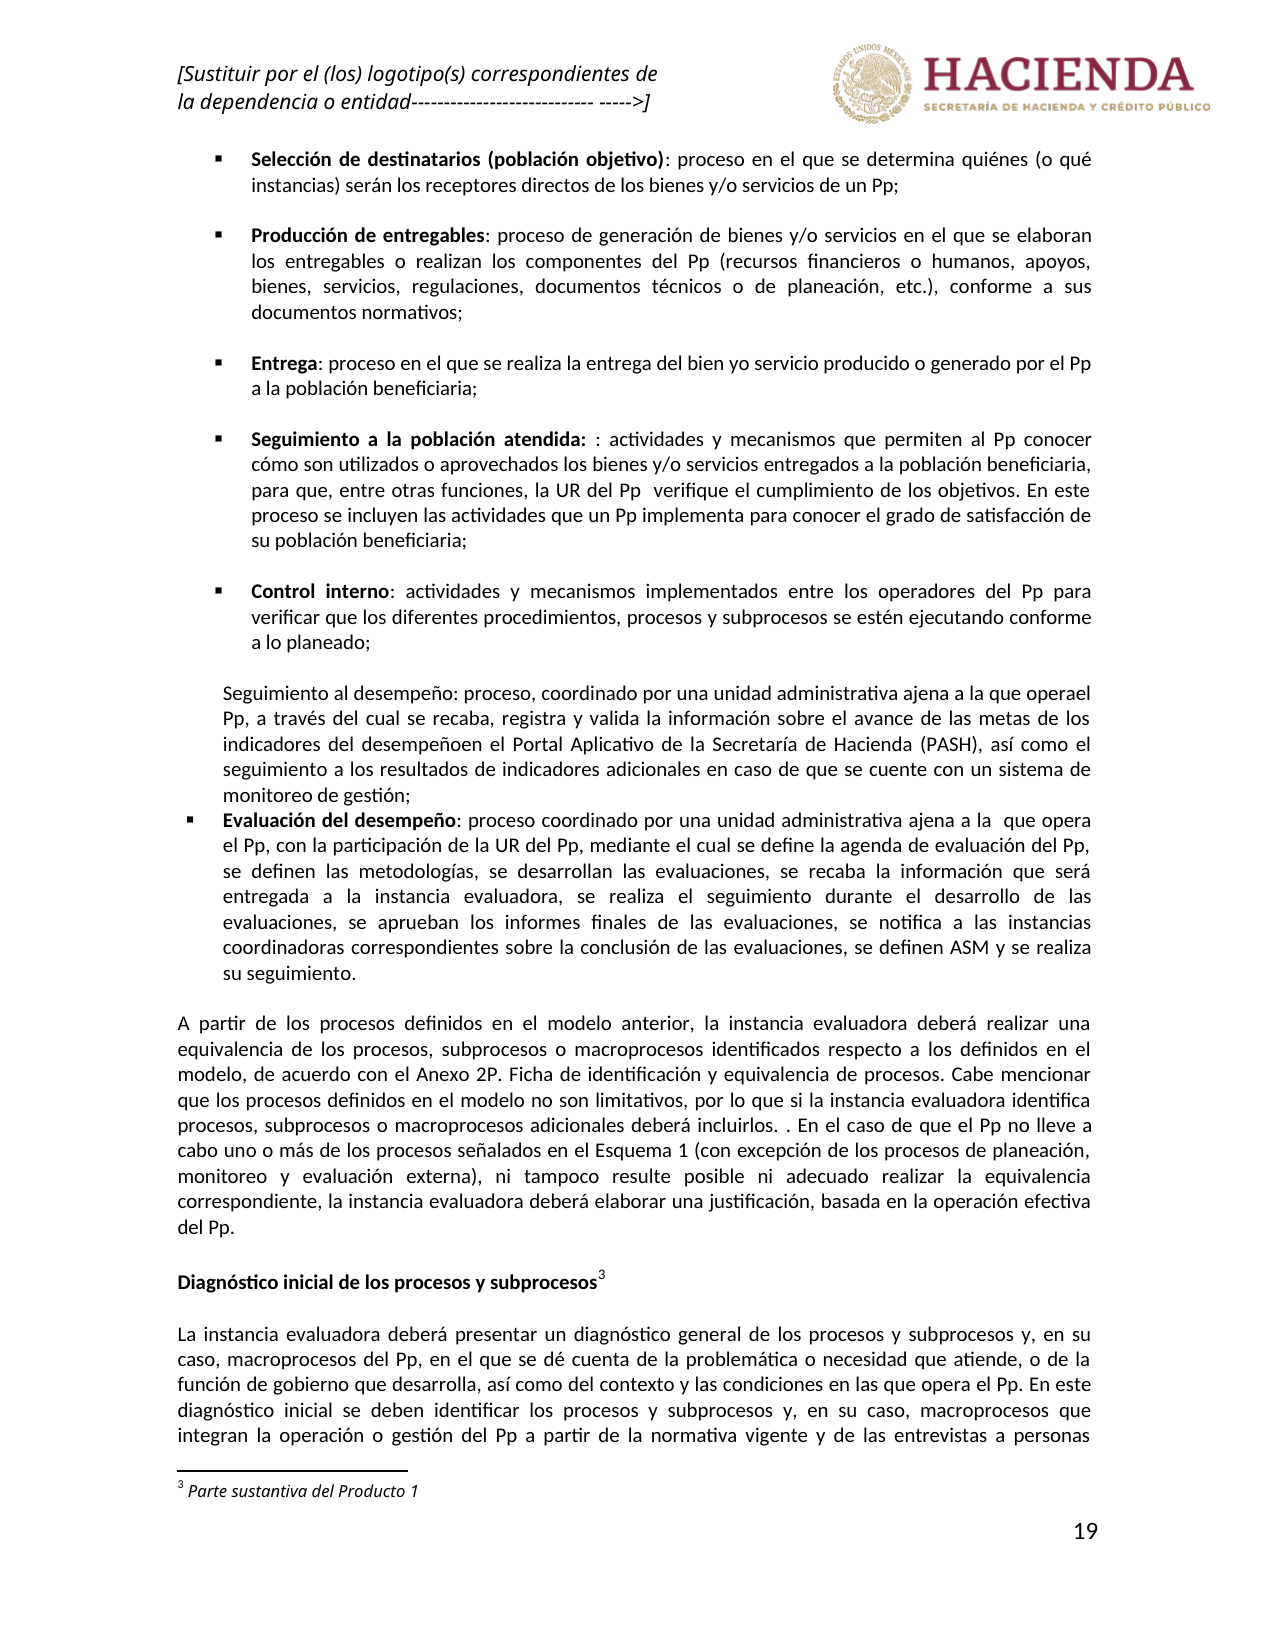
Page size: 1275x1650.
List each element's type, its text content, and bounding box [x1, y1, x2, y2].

list Control interno: actividades y mecanismos implementados entre los operadores del Pp para verificar que los diferentes procedimientos, procesos y subprocesos se estén ejecutando conforme a lo planeado; [213, 578, 1093, 655]
list Selección de destinatarios (población objetivo): proceso en el que se determina quiénes (o qué instancias) serán los receptores directos de los bienes y/o servicios de un Pp; [213, 146, 1093, 197]
list Evaluación del desempeño: proceso coordinado por una unidad administrativa ajena a la que opera el Pp, con la participación de la UR del Pp, mediante el cual se define la agenda de evaluación del Pp, se definen las metodologías, se desarrollan las evaluaciones, se recaba la información que será entregada a la instancia evaluadora, se realiza el seguimiento durante el desarrollo de las evaluaciones, se aprueban los informes finales de las evaluaciones, se notifica a las instancias coordinadoras correspondientes sobre la conclusión de las evaluaciones, se definen ASM y se realiza su seguimiento. [185, 807, 1093, 985]
picture [832, 43, 1211, 125]
list Entrega: proceso en el que se realiza la entrega del bien yo servicio producido o generado por el Pp a la población beneficiaria; [213, 350, 1093, 401]
text A partir de los procesos definidos en el modelo anterior, la instancia evaluadora deberá realizar una equivalencia de los procesos, subprocesos o macroprocesos identificados respecto a los definidos en el modelo, de acuerdo con el Anexo 2P. Ficha de identificación y equivalencia de procesos. Cabe mencionar que los procesos definidos en el modelo no son limitativos, por lo que si la instancia evaluadora identifica procesos, subprocesos o macroprocesos adicionales deberá incluirlos. . En el caso de que el Pp no lleve a cabo uno o más de los procesos señalados en el Esquema 1 (con excepción de los procesos de planeación, monitoreo y evaluación externa), ni tampoco resulte posible ni adecuado realizar la equivalencia correspondiente, la instancia evaluadora deberá elaborar una justificación, basada en la operación efectiva del Pp. [177, 1011, 1093, 1239]
list Seguimiento a la población atendida: : actividades y mecanismos que permiten al Pp conocer cómo son utilizados o aprovechados los bienes y/o servicios entregados a la población beneficiaria, para que, entre otras funciones, la UR del Pp verifique el cumplimiento de los objetivos. En este proceso se incluyen las actividades que un Pp implementa para conocer el grado de satisfacción de su población beneficiaria; [213, 426, 1093, 553]
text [177, 1321, 1093, 1448]
text Seguimiento al desempeño: proceso, coordinado por una unidad administrativa ajena a la que operael Pp, a través del cual se recaba, registra y valida la información sobre el avance de las metas de los indicadores del desempeñoen el Portal Aplicativo de la Secretaría de Hacienda (PASH), así como el seguimiento a los resultados de indicadores adicionales en caso de que se cuente con un sistema de monitoreo de gestión; [223, 680, 1093, 807]
text Diagnóstico inicial de los procesos y subprocesos [177, 1265, 1098, 1295]
list Producción de entregables: proceso de generación de bienes y/o servicios en el que se elaboran los entregables o realizan los componentes del Pp (recursos financieros o humanos, apoyos, bienes, servicios, regulaciones, documentos técnicos o de planeación, etc.), conforme a sus documentos normativos; [213, 223, 1093, 324]
